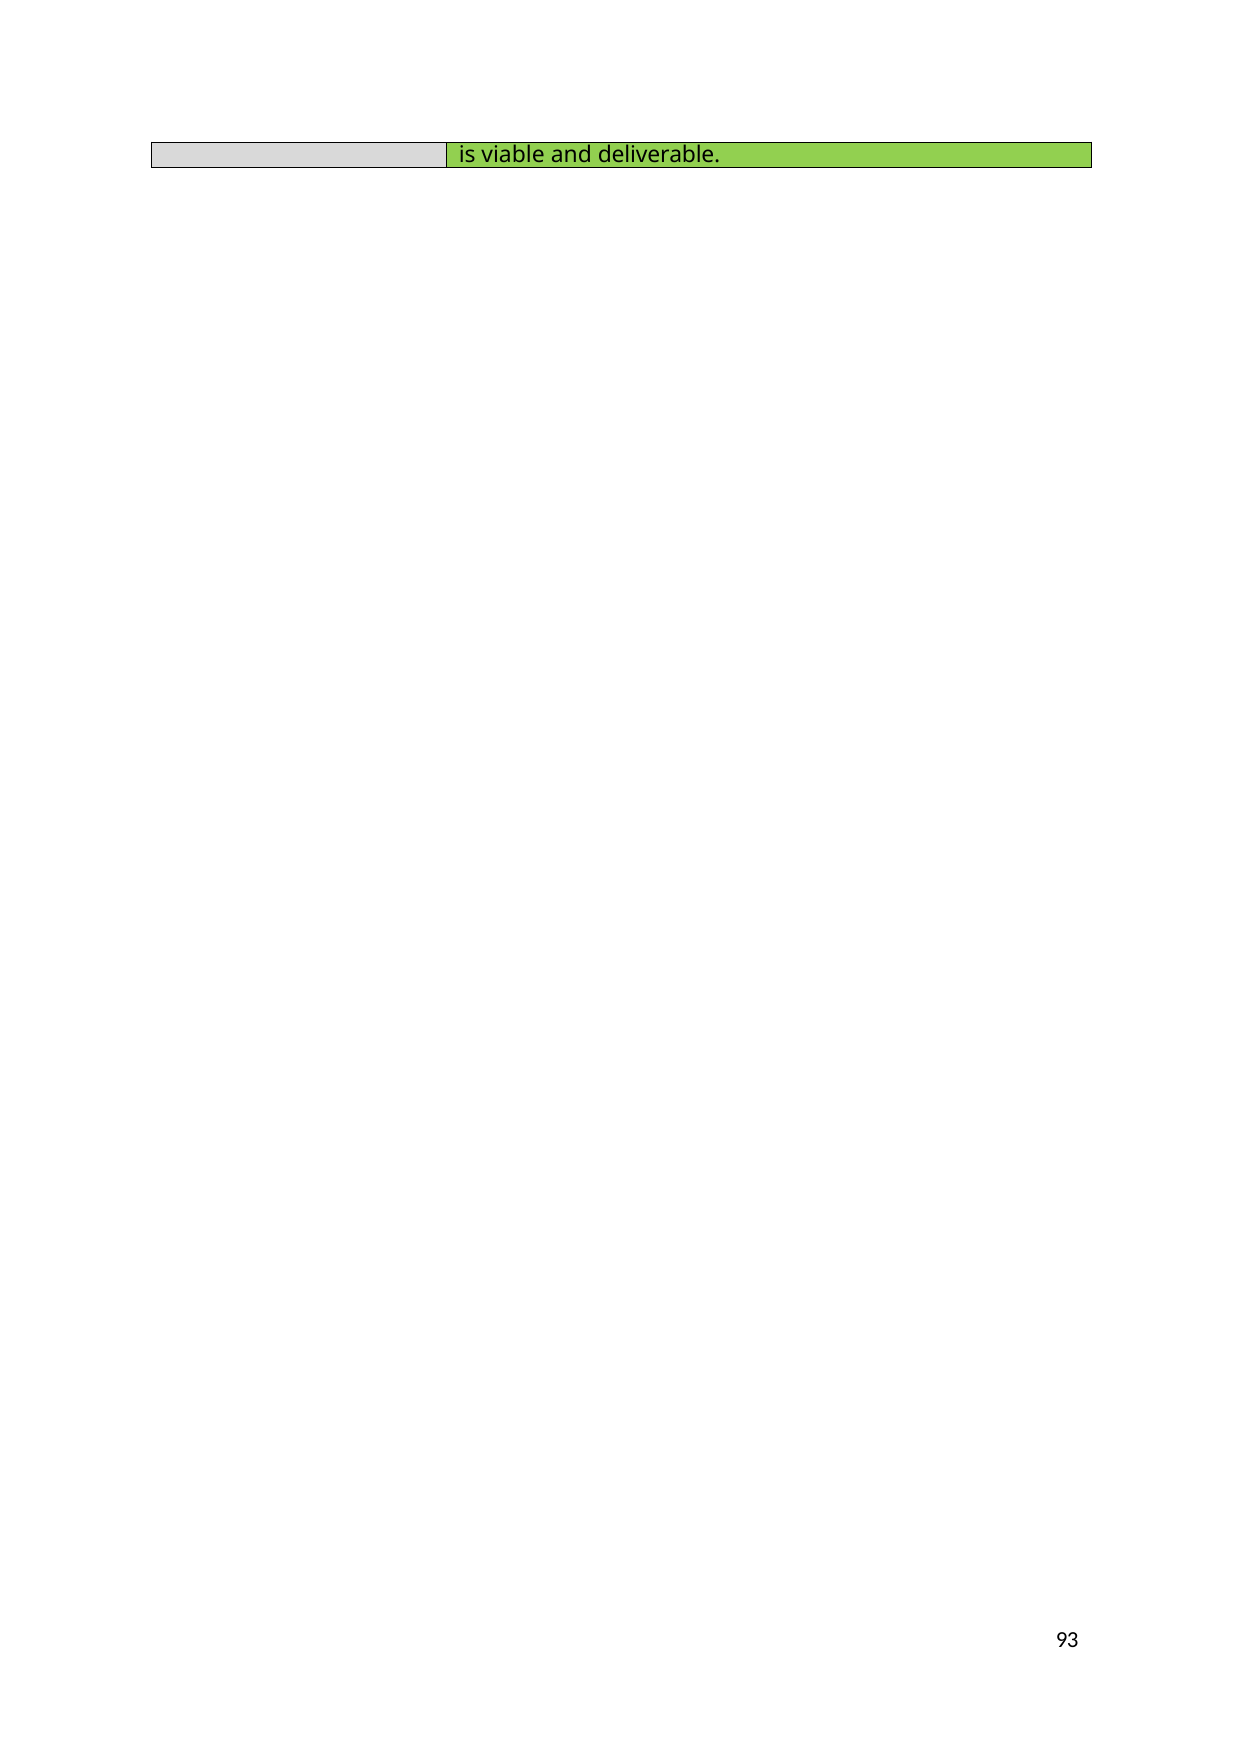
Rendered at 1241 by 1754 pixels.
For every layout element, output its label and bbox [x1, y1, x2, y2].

table_cell [152, 143, 446, 167]
table_cell [447, 143, 1091, 167]
